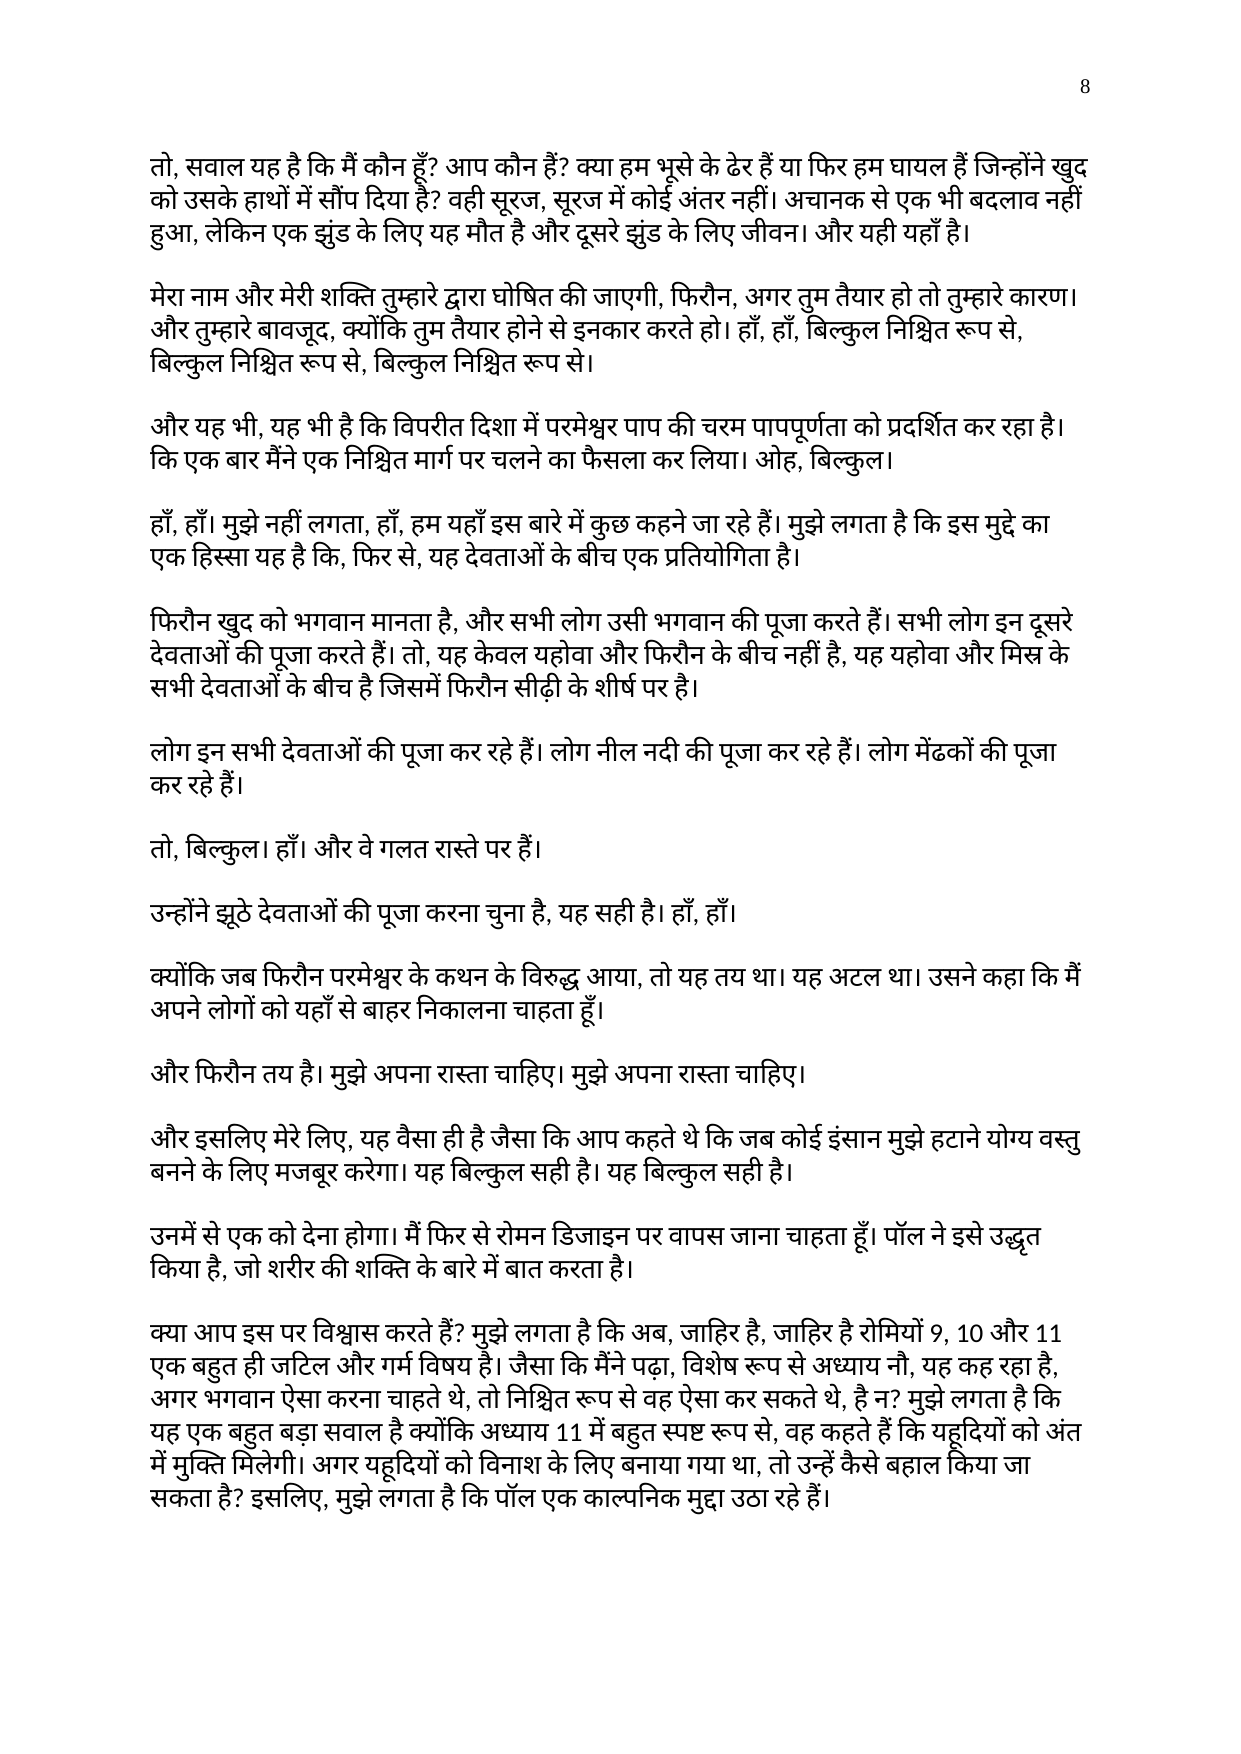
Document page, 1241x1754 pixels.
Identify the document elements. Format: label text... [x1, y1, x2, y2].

text लोग इन सभी देवताओं की पूजा कर रहे हैं। लोग नील नदी की पूजा कर रहे हैं। लोग मेंढकों की पूजा कर रहे हैं। [150, 735, 1090, 801]
text तो, बिल्कुल। हाँ। और वे गलत रास्ते पर हैं। [150, 832, 1090, 865]
text और यह भी, यह भी है कि विपरीत दिशा में परमेश्वर पाप की चरम पापपूर्णता को प्रदर्शित कर रहा है। कि एक बार मैंने एक निश्चित मार्ग पर चलने का फैसला कर लिया। ओह, बिल्कुल। [150, 410, 1090, 476]
text मेरा नाम और मेरी शक्ति तुम्हारे द्वारा घोषित की जाएगी, फिरौन, अगर तुम तैयार हो तो तुम्हारे कारण। और तुम्हारे बावजूद, क्योंकि तुम तैयार होने से इनकार करते हो। हाँ, हाँ, बिल्कुल निश्चित रूप से, बिल्कुल निश्चित रूप से, बिल्कुल निश्चित रूप से। [150, 280, 1090, 379]
text फिरौन खुद को भगवान मानता है, और सभी लोग उसी भगवान की पूजा करते हैं। सभी लोग इन दूसरे देवताओं की पूजा करते हैं। तो, यह केवल यहोवा और फिरौन के बीच नहीं है, यह यहोवा और मिस्र के सभी देवताओं के बीच है जिसमें फिरौन सीढ़ी के शीर्ष पर है। [150, 605, 1090, 704]
text और फिरौन तय है। मुझे अपना रास्ता चाहिए। मुझे अपना रास्ता चाहिए। [150, 1058, 1090, 1091]
text हाँ, हाँ। मुझे नहीं लगता, हाँ, हम यहाँ इस बारे में कुछ कहने जा रहे हैं। मुझे लगता है कि इस मुद्दे का एक हिस्सा यह है कि, फिर से, यह देवताओं के बीच एक प्रतियोगिता है। [150, 508, 1090, 574]
text उन्होंने झूठे देवताओं की पूजा करना चुना है, यह सही है। हाँ, हाँ। [150, 896, 1090, 929]
text उनमें से एक को देना होगा। मैं फिर से रोमन डिजाइन पर वापस जाना चाहता हूँ। पॉल ने इसे उद्धृत किया है, जो शरीर की शक्ति के बारे में बात करता है। [150, 1219, 1090, 1285]
text क्या आप इस पर विश्वास करते हैं? मुझे लगता है कि अब, जाहिर है, जाहिर है रोमियों 9, 10 और 11 एक बहुत ही जटिल और गर्म विषय है। जैसा कि मैंने पढ़ा, विशेष रूप से अध्याय नौ, यह कह रहा है, अगर भगवान ऐसा करना चाहते थे, तो निश्चित रूप से वह ऐसा कर सकते थे, है न? मुझे लगता है कि यह एक बहुत बड़ा सवाल है क्योंकि अध्याय 11 में बहुत स्पष्ट रूप से, वह कहते हैं कि यहूदियों को अंत में मुक्ति मिलेगी। अगर यहूदियों को विनाश के लिए बनाया गया था, तो उन्हें कैसे बहाल किया जा सकता है? इसलिए, मुझे लगता है कि पॉल एक काल्पनिक मुद्दा उठा रहे हैं। [150, 1316, 1090, 1514]
text क्योंकि जब फिरौन परमेश्वर के कथन के विरुद्ध आया, तो यह तय था। यह अटल था। उसने कहा कि मैं अपने लोगों को यहाँ से बाहर निकालना चाहता हूँ। [150, 961, 1090, 1027]
text तो, सवाल यह है कि मैं कौन हूँ? आप कौन हैं? क्या हम भूसे के ढेर हैं या फिर हम घायल हैं जिन्होंने खुद को उसके हाथों में सौंप दिया है? वही सूरज, सूरज में कोई अंतर नहीं। अचानक से एक भी बदलाव नहीं हुआ, लेकिन एक झुंड के लिए यह मौत है और दूसरे झुंड के लिए जीवन। और यही यहाँ है। [150, 150, 1090, 249]
text और इसलिए मेरे लिए, यह वैसा ही है जैसा कि आप कहते थे कि जब कोई इंसान मुझे हटाने योग्य वस्तु बनने के लिए मजबूर करेगा। यह बिल्कुल सही है। यह बिल्कुल सही है। [150, 1122, 1090, 1188]
